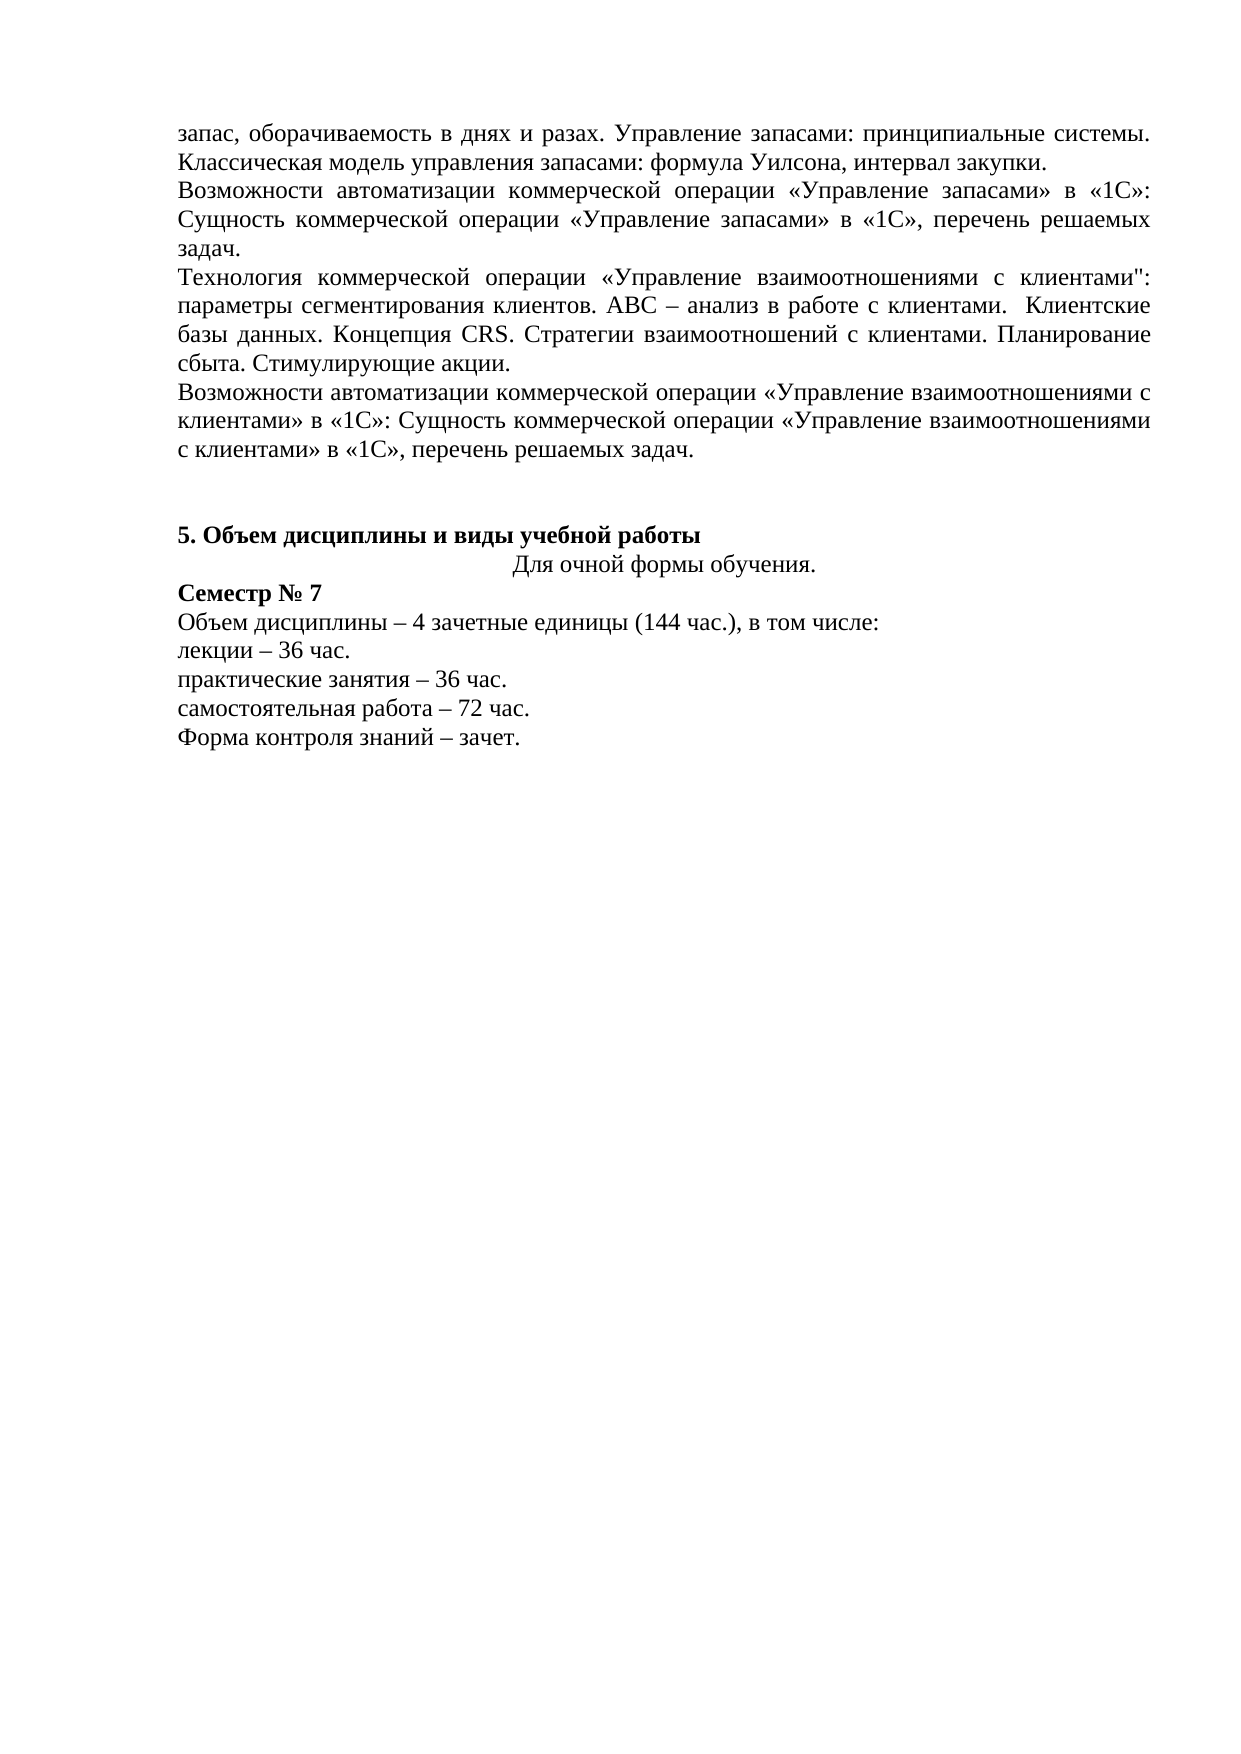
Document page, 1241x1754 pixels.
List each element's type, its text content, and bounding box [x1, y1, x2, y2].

text самостоятельная работа – 72 час. [177, 693, 1152, 722]
text Возможности автоматизации коммерческой операции «Управление взаимоотношениями с клиентами» в «1С»: Сущность коммерческой операции «Управление взаимоотношениями с клиентами» в «1С», перечень решаемых задач. [177, 377, 1152, 463]
text лекции – 36 час. [177, 636, 1152, 664]
text Семестр № 7 [177, 578, 1152, 607]
text 5. Объем дисциплины и виды учебной работы [177, 521, 1152, 549]
text практические занятия – 36 час. [177, 664, 1152, 693]
text Возможности автоматизации коммерческой операции «Управление запасами» в «1С»: Сущность коммерческой операции «Управление запасами» в «1С», перечень решаемых задач. [177, 176, 1152, 262]
text Форма контроля знаний – зачет. [177, 722, 1152, 751]
text Технология коммерческой операции «Управление взаимоотношениями с клиентами": параметры сегментирования клиентов. АВС – анализ в работе с клиентами. Клиентские базы данных. Концепция CRS. Стратегии взаимоотношений с клиентами. Планирование сбыта. Стимулирующие акции. [177, 262, 1152, 377]
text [177, 118, 1152, 176]
text Объем дисциплины – 4 зачетные единицы (144 час.), в том числе: [177, 607, 1152, 636]
text Для очной формы обучения. [177, 549, 1152, 578]
